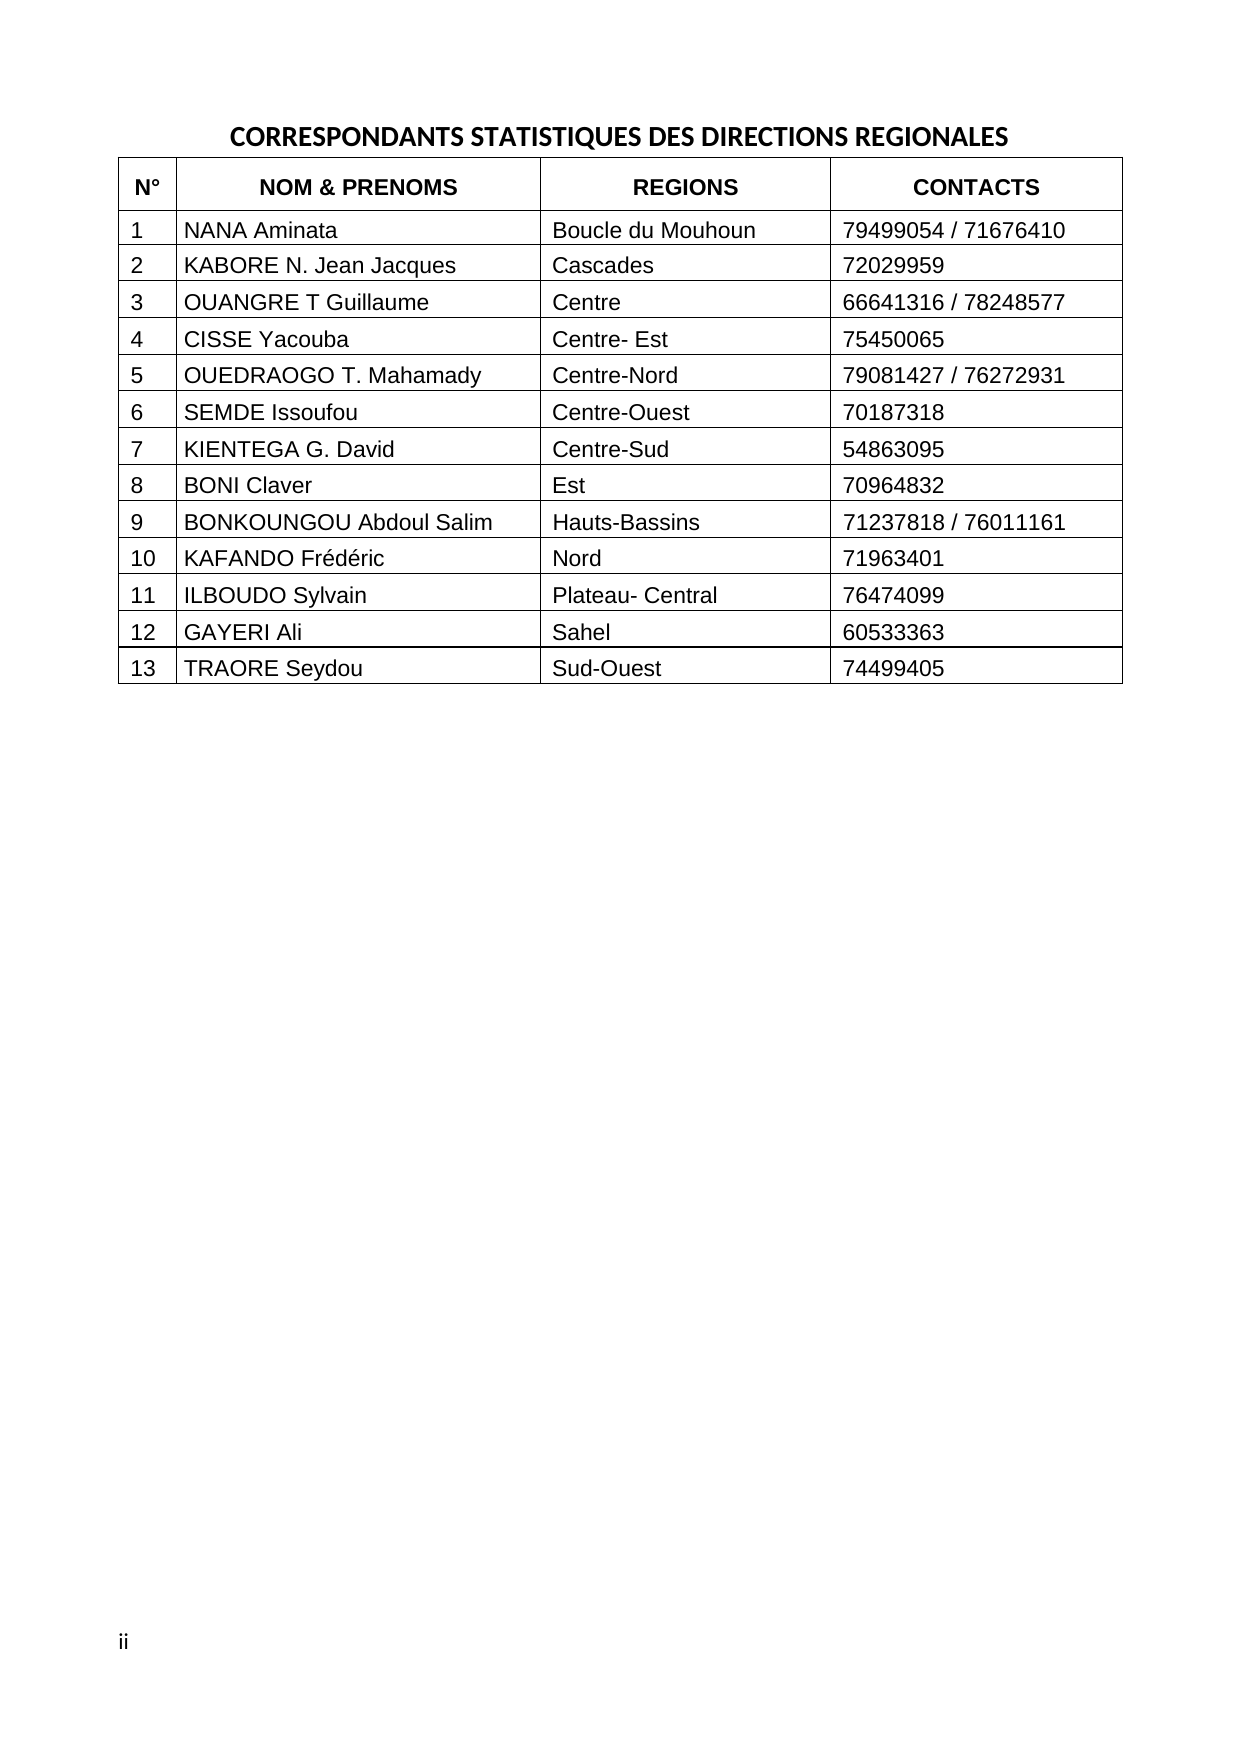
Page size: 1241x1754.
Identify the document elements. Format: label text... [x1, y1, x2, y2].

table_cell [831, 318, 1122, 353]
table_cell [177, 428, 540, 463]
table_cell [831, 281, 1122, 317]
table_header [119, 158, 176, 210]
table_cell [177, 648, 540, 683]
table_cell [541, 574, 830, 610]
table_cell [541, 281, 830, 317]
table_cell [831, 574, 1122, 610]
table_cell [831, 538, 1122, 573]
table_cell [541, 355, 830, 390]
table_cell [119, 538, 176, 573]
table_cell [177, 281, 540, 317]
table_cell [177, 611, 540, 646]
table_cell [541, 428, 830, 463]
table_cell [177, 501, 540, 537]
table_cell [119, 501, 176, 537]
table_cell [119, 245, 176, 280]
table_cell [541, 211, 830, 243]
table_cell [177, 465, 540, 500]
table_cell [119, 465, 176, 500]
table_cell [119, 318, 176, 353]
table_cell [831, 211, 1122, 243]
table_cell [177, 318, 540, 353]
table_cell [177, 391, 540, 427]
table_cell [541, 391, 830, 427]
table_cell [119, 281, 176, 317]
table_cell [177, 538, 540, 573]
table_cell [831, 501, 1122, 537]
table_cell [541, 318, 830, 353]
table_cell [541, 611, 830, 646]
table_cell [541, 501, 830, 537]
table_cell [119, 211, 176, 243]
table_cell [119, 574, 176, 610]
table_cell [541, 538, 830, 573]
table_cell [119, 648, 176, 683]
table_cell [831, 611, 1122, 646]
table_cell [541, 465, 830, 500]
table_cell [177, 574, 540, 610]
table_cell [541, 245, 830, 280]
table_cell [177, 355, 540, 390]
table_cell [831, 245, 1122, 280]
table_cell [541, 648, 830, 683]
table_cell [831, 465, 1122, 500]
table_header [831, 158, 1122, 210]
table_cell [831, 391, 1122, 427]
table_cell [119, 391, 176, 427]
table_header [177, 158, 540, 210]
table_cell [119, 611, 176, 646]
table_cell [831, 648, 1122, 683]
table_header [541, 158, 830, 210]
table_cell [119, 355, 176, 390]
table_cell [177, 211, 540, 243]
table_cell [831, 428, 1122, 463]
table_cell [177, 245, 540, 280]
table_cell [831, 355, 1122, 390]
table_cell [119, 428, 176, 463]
text CORRESPONDANTS STATISTIQUES DES DIRECTIONS REGIONALES [118, 118, 1121, 154]
